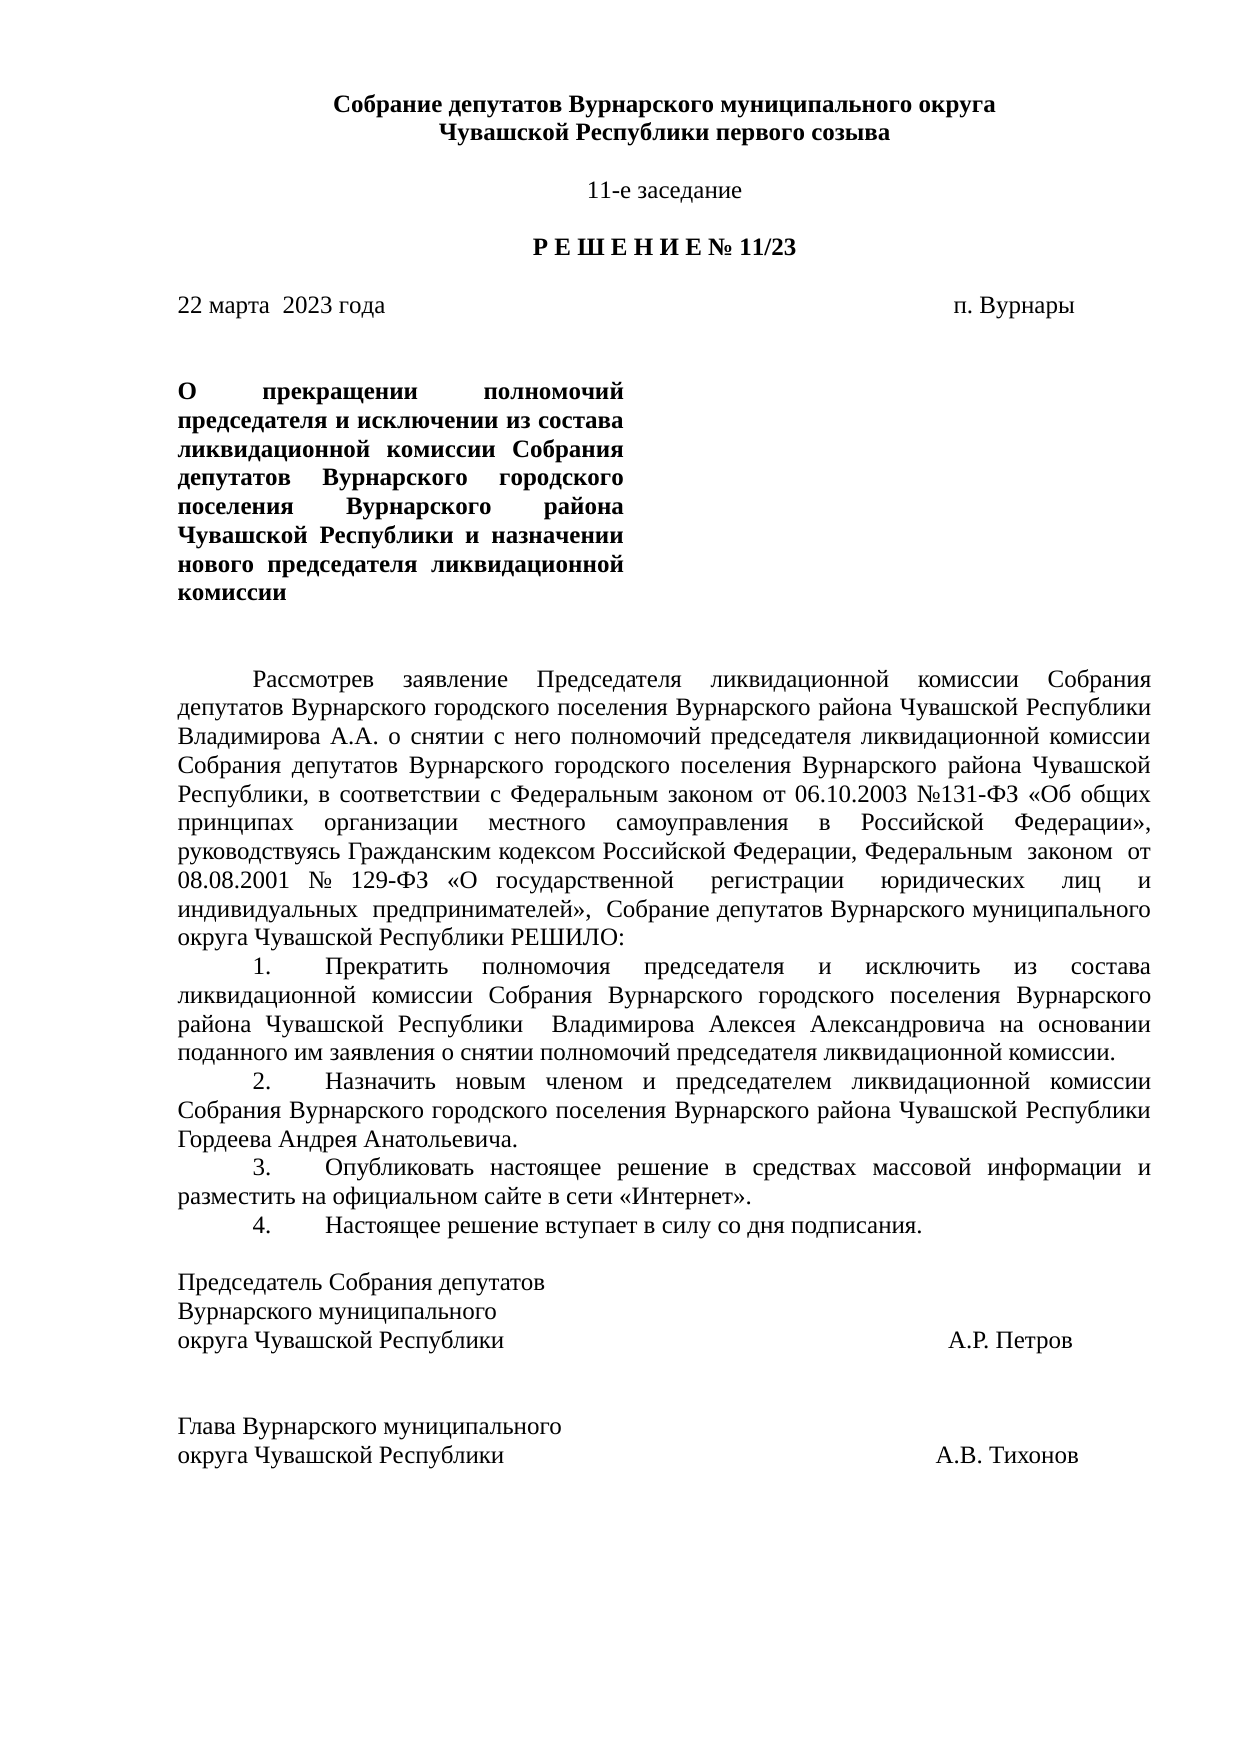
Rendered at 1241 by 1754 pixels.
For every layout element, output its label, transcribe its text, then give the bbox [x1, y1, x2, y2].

text Рассмотрев заявление Председателя ликвидационной комиссии Собрания депутатов Вурнарского городского поселения Вурнарского района Чувашской Республики Владимирова А.А. о снятии с него полномочий председателя ликвидационной комиссии Собрания депутатов Вурнарского городского поселения Вурнарского района Чувашской Республики, в соответствии с Федеральным законом от 06.10.2003 №131-ФЗ «Об общих принципах организации местного самоуправления в Российской Федерации», руководствуясь Гражданским кодексом Российской Федерации, Федеральным законом от 08.08.2001 № 129-ФЗ «О государственной регистрации юридических лиц и индивидуальных предпринимателей», Собрание депутатов Вурнарского муниципального округа Чувашской Республики РЕШИЛО: [177, 664, 1152, 951]
text Собрание депутатов Вурнарского муниципального округа [177, 89, 1152, 117]
text 2. Назначить новым членом и председателем ликвидационной комиссии Собрания Вурнарского городского поселения Вурнарского района Чувашской Республики Гордеева Андрея Анатольевича. [177, 1066, 1152, 1152]
table_header О прекращении полномочий председателя и исключении из состава ликвидационной комиссии Собрания депутатов Вурнарского городского поселения Вурнарского района Чувашской Республики и назначении нового председателя ликвидационной комиссии [166, 376, 635, 606]
text округа Чувашской Республики А.Р. Петров [177, 1325, 1152, 1354]
text 1. Прекратить полномочия председателя и исключить из состава ликвидационной комиссии Собрания Вурнарского городского поселения Вурнарского района Чувашской Республики Владимирова Алексея Александровича на основании поданного им заявления о снятии полномочий председателя ликвидационной комиссии. [177, 951, 1152, 1066]
text 11-е заседание [177, 175, 1152, 204]
text Чувашской Республики первого созыва [177, 117, 1152, 146]
text Вурнарского муниципального [177, 1296, 1152, 1325]
text 4. Настоящее решение вступает в силу со дня подписания. [177, 1210, 1152, 1239]
text Р Е Ш Е Н И Е № 11/23 [177, 232, 1152, 261]
text округа Чувашской Республики А.В. Тихонов [177, 1440, 1152, 1469]
text 22 марта 2023 года п. Вурнары [177, 290, 1152, 319]
text 3. Опубликовать настоящее решение в средствах массовой информации и разместить на официальном сайте в сети «Интернет». [177, 1152, 1152, 1210]
text Глава Вурнарского муниципального [177, 1411, 1152, 1440]
text Председатель Собрания депутатов [177, 1267, 1152, 1296]
